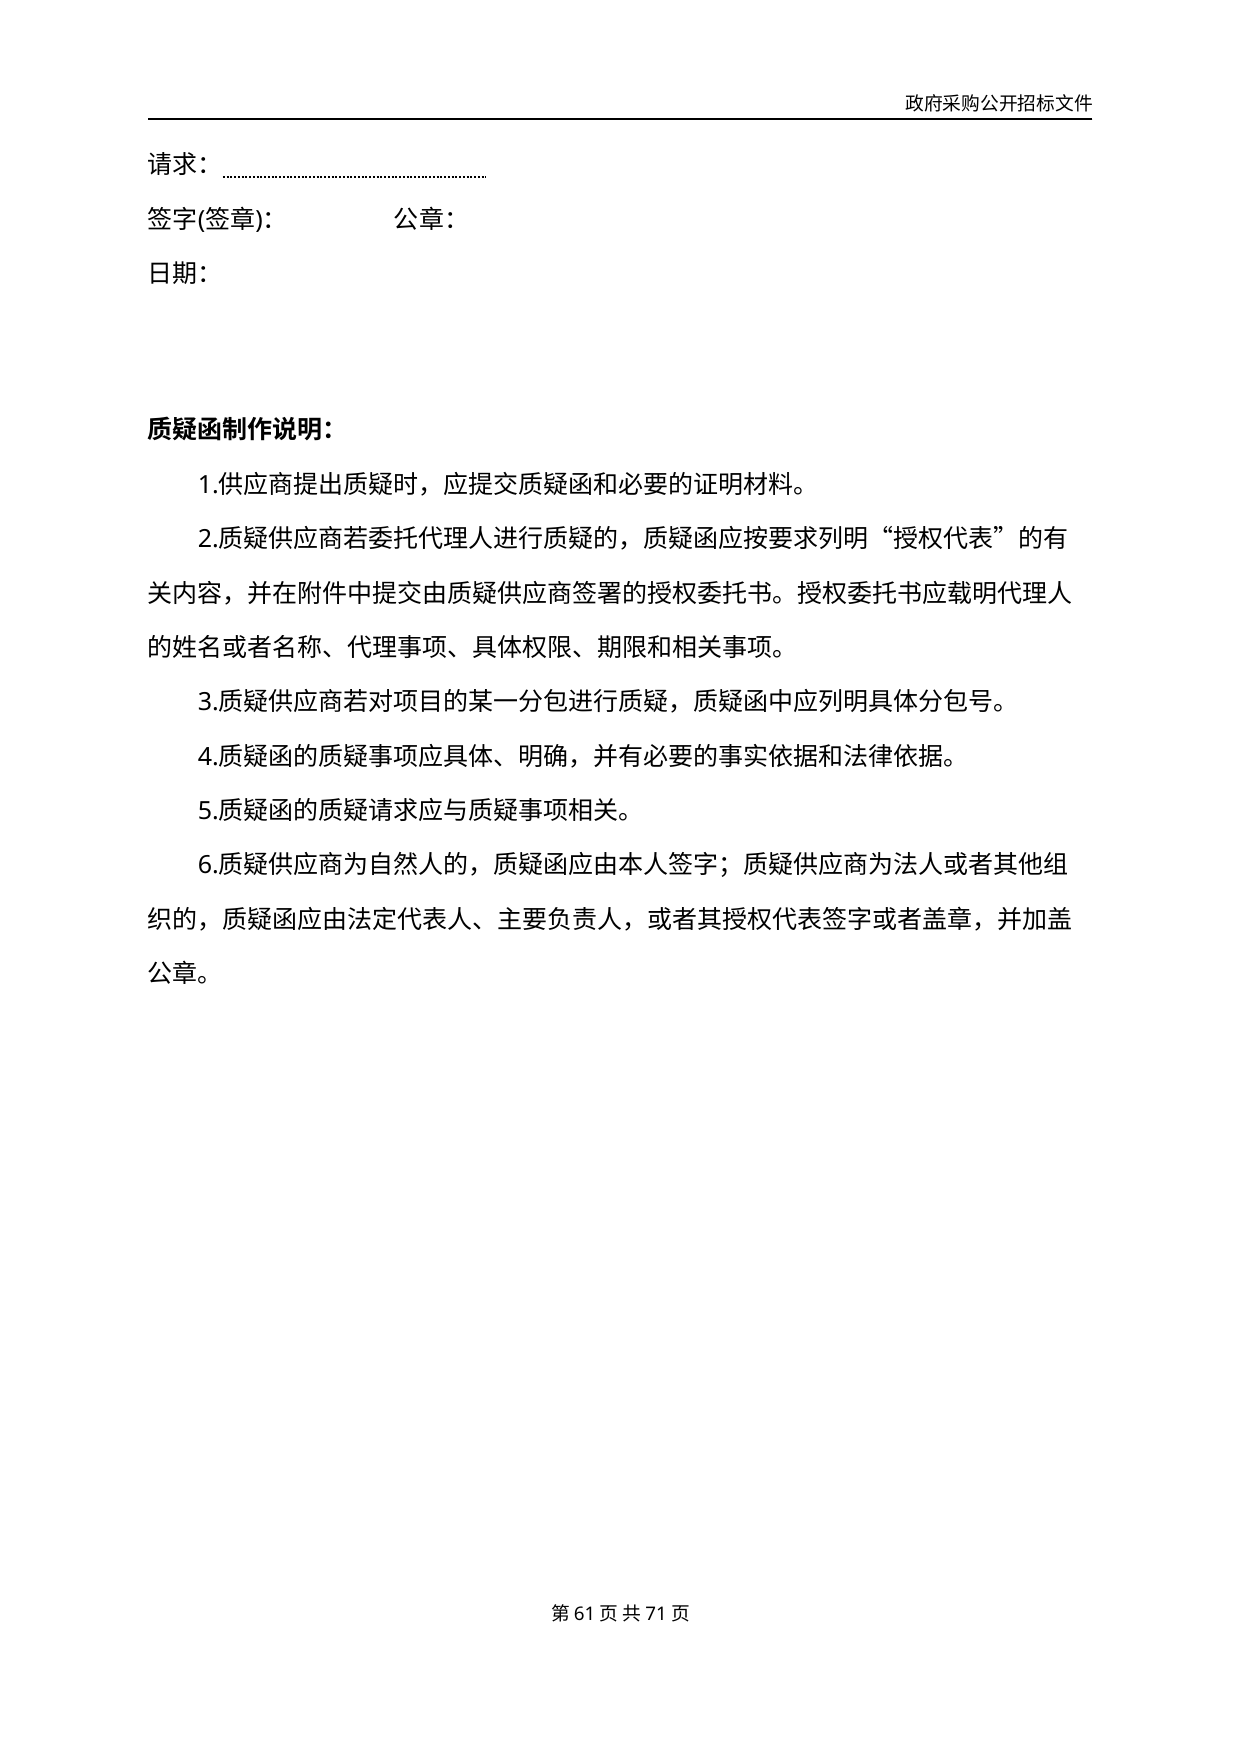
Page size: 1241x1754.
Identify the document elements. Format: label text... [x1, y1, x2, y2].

text 4.质疑函的质疑事项应具体、明确，并有必要的事实依据和法律依据。 [148, 736, 1092, 772]
text 6.质疑供应商为自然人的，质疑函应由本人签字；质疑供应商为法人或者其他组织的，质疑函应由法定代表人、主要负责人，或者其授权代表签字或者盖章，并加盖公章。 [148, 845, 1092, 990]
text 2.质疑供应商若委托代理人进行质疑的，质疑函应按要求列明“授权代表”的有关内容，并在附件中提交由质疑供应商签署的授权委托书。授权委托书应载明代理人的姓名或者名称、代理事项、具体权限、期限和相关事项。 [148, 519, 1092, 664]
text 5.质疑函的质疑请求应与质疑事项相关。 [148, 791, 1092, 827]
text 3.质疑供应商若对项目的某一分包进行质疑，质疑函中应列明具体分包号。 [148, 682, 1092, 718]
text 质疑函制作说明： [148, 410, 1092, 446]
text 签字(签章)： 公章： [148, 199, 1092, 235]
text 请求： [148, 145, 1092, 181]
text 1.供应商提出质疑时，应提交质疑函和必要的证明材料。 [148, 464, 1092, 501]
text 日期： [148, 253, 1092, 290]
